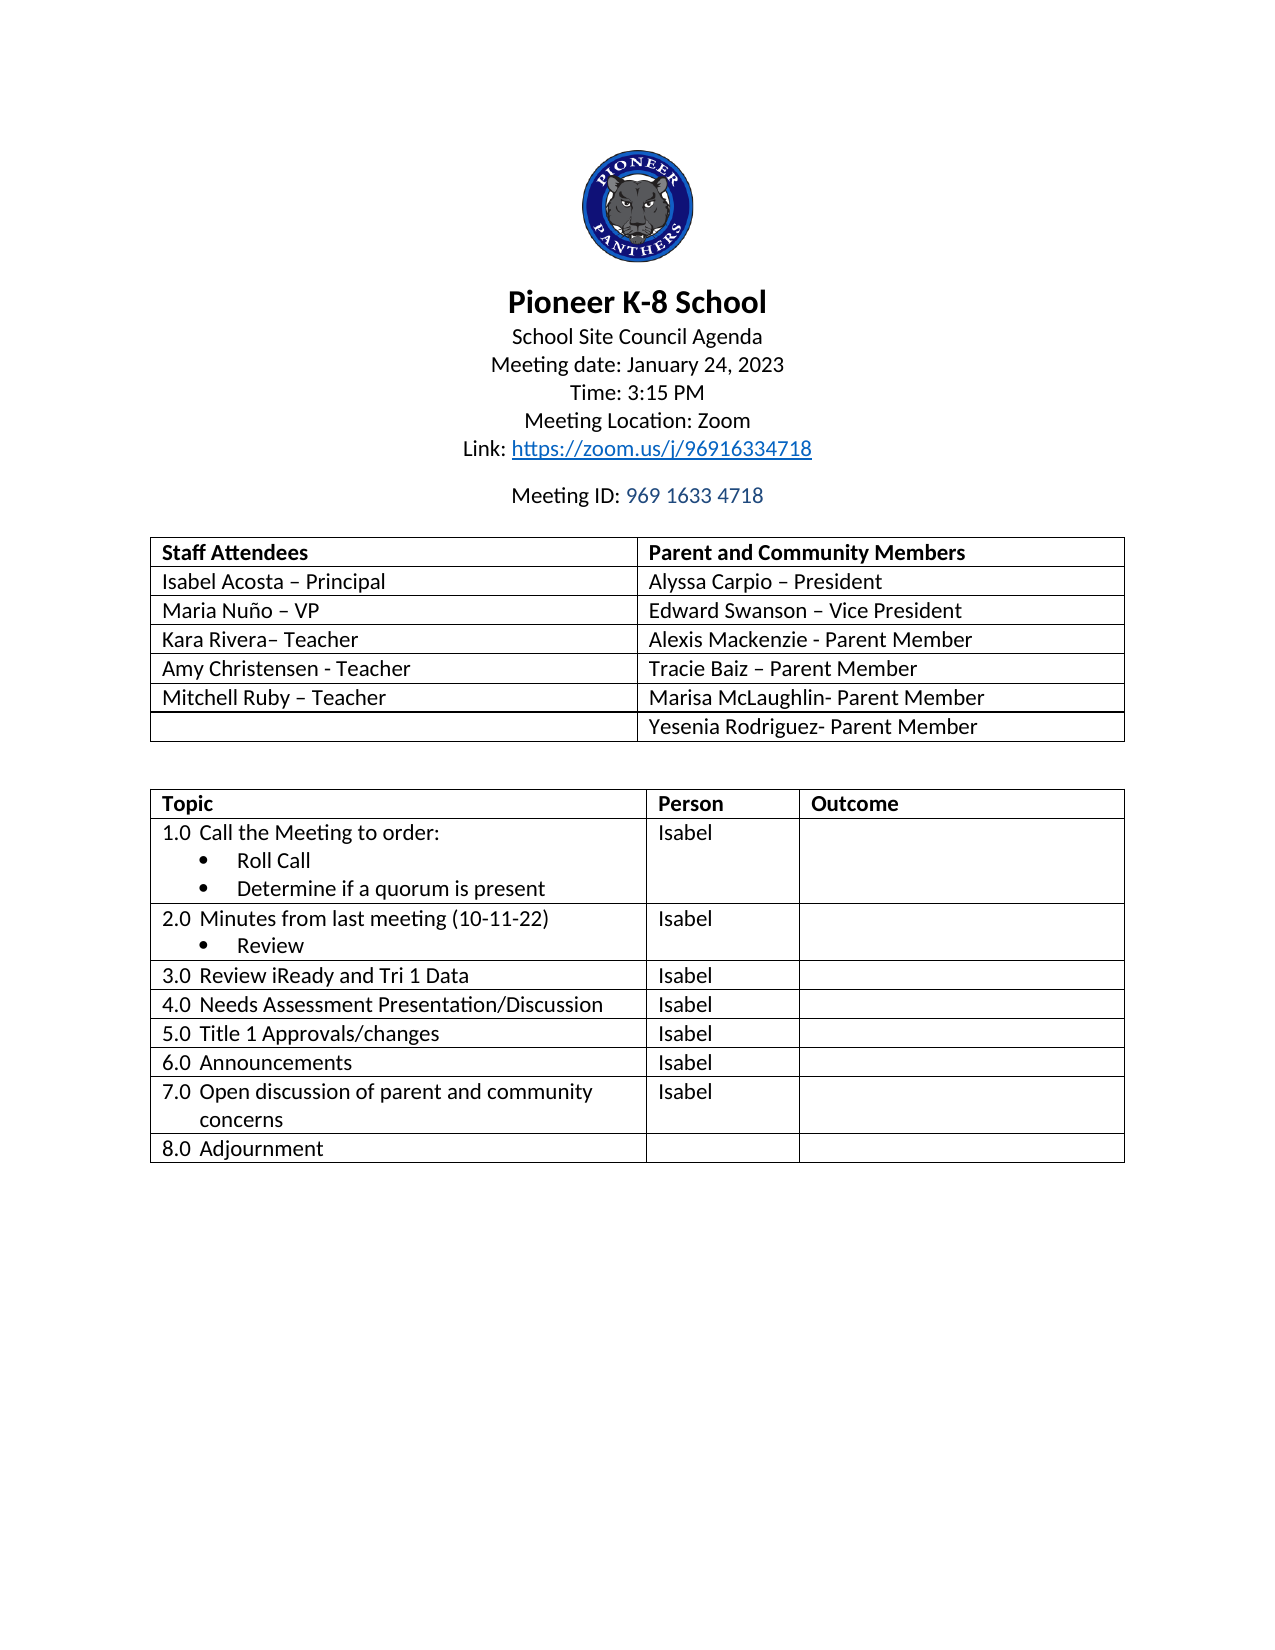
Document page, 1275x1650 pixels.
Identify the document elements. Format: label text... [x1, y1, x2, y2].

table_cell [151, 713, 637, 741]
table_cell Isabel [647, 1077, 799, 1133]
table_cell Adjournment [151, 1134, 646, 1162]
table_cell Isabel [647, 1048, 799, 1076]
table_cell Title 1 Approvals/changes [151, 1019, 646, 1047]
table_cell Isabel [647, 990, 799, 1018]
table_cell [800, 1019, 1124, 1047]
table_cell [800, 990, 1124, 1018]
table_cell Kara Rivera– Teacher [151, 625, 637, 653]
table_cell Tracie Baiz – Parent Member [638, 654, 1124, 682]
table_header Topic [151, 790, 646, 817]
table_cell Alyssa Carpio – President [638, 567, 1124, 595]
table_cell Minutes from last meeting (10-11-22) Review [151, 904, 646, 960]
table_cell Isabel [647, 904, 799, 960]
table_cell Alexis Mackenzie - Parent Member [638, 625, 1124, 653]
table_cell Announcements [151, 1048, 646, 1076]
table_cell [800, 1077, 1124, 1133]
table_header Outcome [800, 790, 1124, 817]
table_cell Open discussion of parent and community concerns [151, 1077, 646, 1133]
table_cell Review iReady and Tri 1 Data [151, 961, 646, 989]
table_header Person [647, 790, 799, 817]
table_cell [800, 1134, 1124, 1162]
text School Site Council Agenda [150, 322, 1125, 350]
table_cell Needs Assessment Presentation/Discussion [151, 990, 646, 1018]
table_cell Maria Nuño – VP [151, 596, 637, 624]
table_cell Yesenia Rodriguez- Parent Member [638, 713, 1124, 741]
table_cell [800, 961, 1124, 989]
text Link: https://zoom.us/j/96916334718 [150, 434, 1125, 462]
table_cell Call the Meeting to order: Roll Call Determine if a quorum is present [151, 819, 646, 903]
text Meeting ID: 969 1633 4718 [150, 481, 1125, 509]
table_cell Edward Swanson – Vice President [638, 596, 1124, 624]
text Meeting date: January 24, 2023 [150, 350, 1125, 378]
table_cell [647, 1134, 799, 1162]
table_header Staff Attendees [151, 538, 637, 566]
table_cell Isabel [647, 961, 799, 989]
table_cell [800, 819, 1124, 903]
table_cell Amy Christensen - Teacher [151, 654, 637, 682]
text Time: 3:15 PM [150, 378, 1125, 406]
table_cell Isabel [647, 1019, 799, 1047]
picture [581, 150, 694, 263]
table_cell Marisa McLaughlin- Parent Member [638, 684, 1124, 711]
table_cell [800, 1048, 1124, 1076]
table_cell Mitchell Ruby – Teacher [151, 684, 637, 711]
table_cell [800, 904, 1124, 960]
table_cell Isabel [647, 819, 799, 903]
table_cell Isabel Acosta – Principal [151, 567, 637, 595]
text Meeting Location: Zoom [150, 406, 1125, 434]
text Pioneer K-8 School [150, 281, 1125, 322]
table_header Parent and Community Members [638, 538, 1124, 566]
